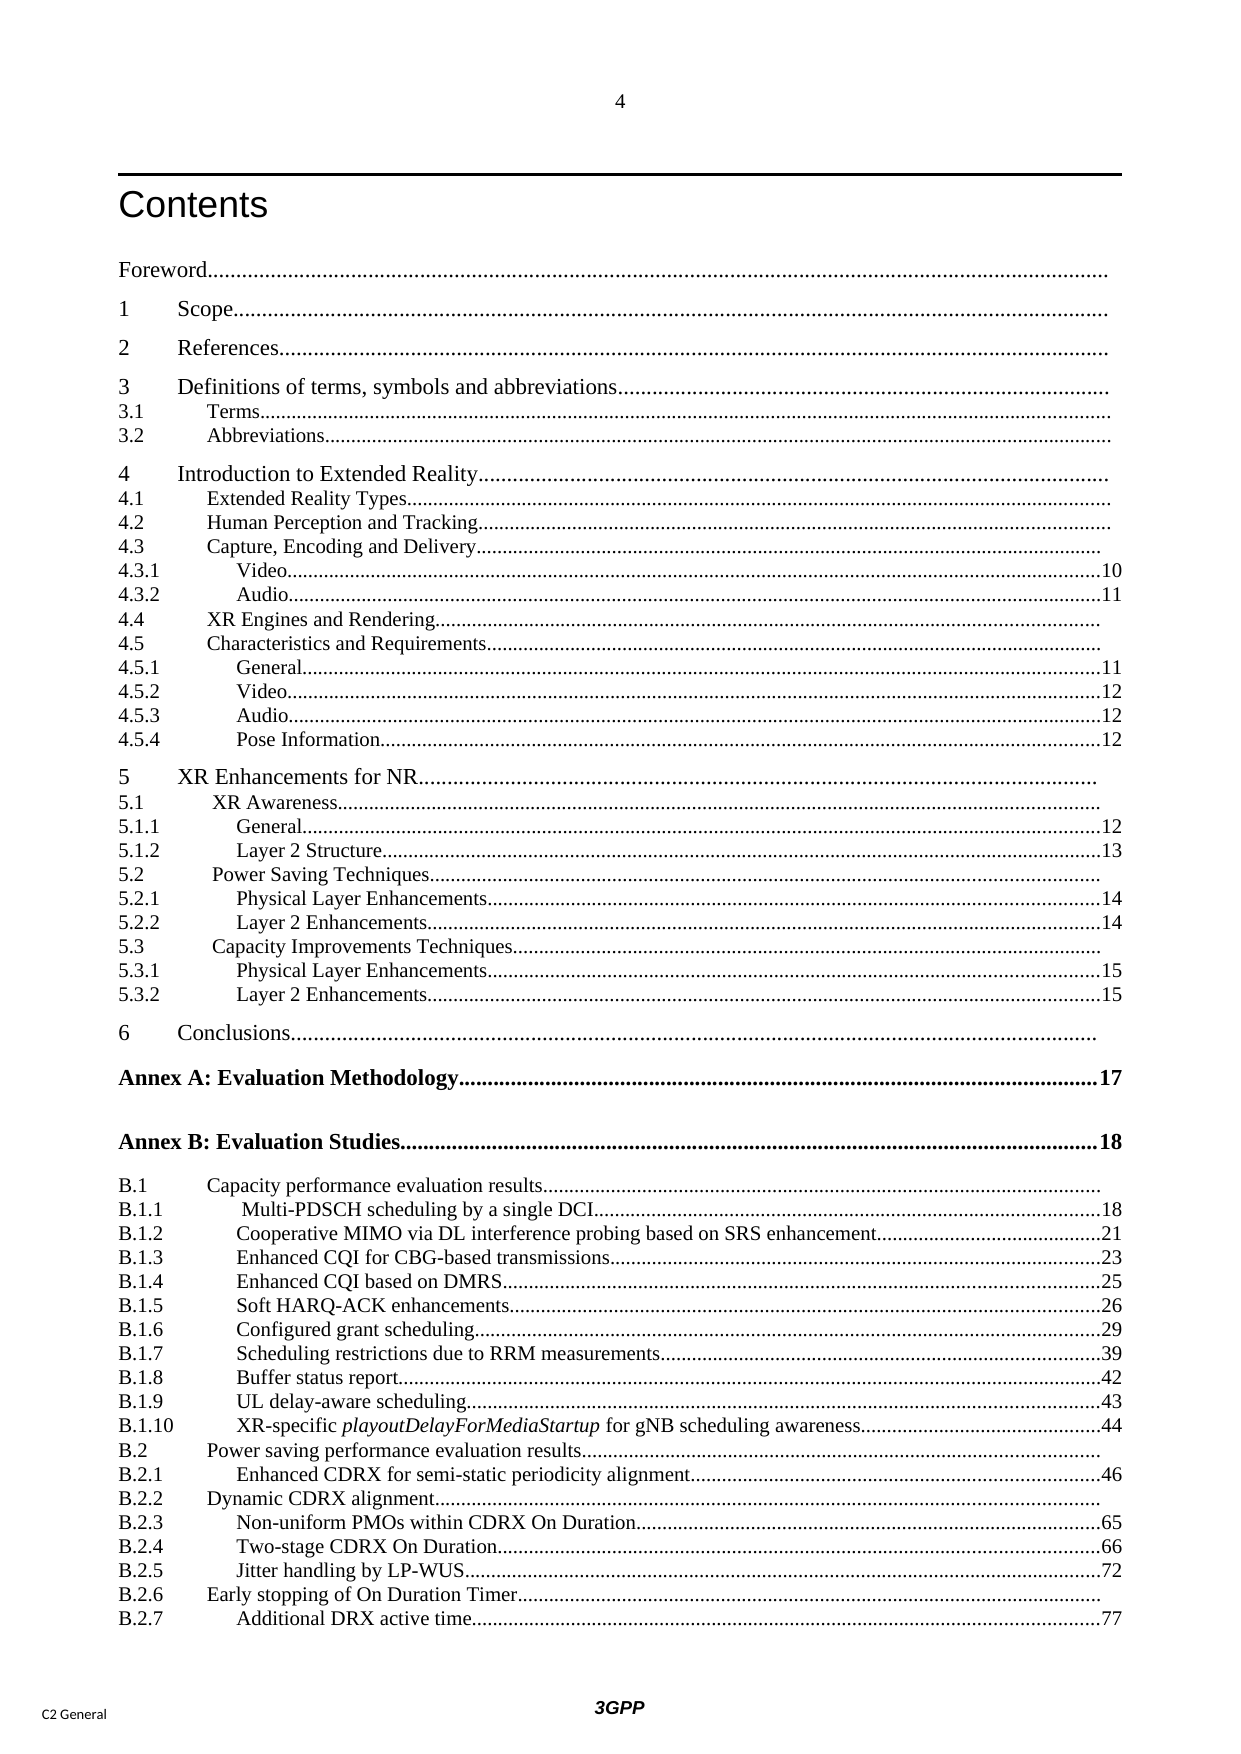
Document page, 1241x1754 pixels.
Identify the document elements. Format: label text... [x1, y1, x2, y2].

text 6 Conclusions 15 [118, 1019, 1078, 1045]
text 1 Scope 7 [118, 295, 1078, 321]
text 3.1 Terms 8 [118, 399, 1078, 423]
text 5.1.2 Layer 2 Structure 13 [118, 838, 1122, 862]
text B.1 Capacity performance evaluation results 18 [118, 1173, 1078, 1197]
text B.1.3 Enhanced CQI for CBG-based transmissions 23 [118, 1245, 1122, 1269]
text 4.2 Human Perception and Tracking 9 [118, 510, 1078, 534]
text 5.3.2 Layer 2 Enhancements 15 [118, 982, 1122, 1006]
text 5.3 Capacity Improvements Techniques 15 [118, 934, 1078, 958]
text 4.5.3 Audio 12 [118, 703, 1122, 727]
text Annex B: Evaluation Studies 18 [118, 1128, 1122, 1154]
text 5.1.1 General 12 [118, 814, 1122, 838]
text Foreword 5 [118, 256, 1078, 283]
text 4.4 XR Engines and Rendering 11 [118, 606, 1078, 631]
text 4.5.4 Pose Information 12 [118, 727, 1122, 751]
text Contents [118, 176, 1122, 225]
text 4.5.1 General 11 [118, 654, 1122, 679]
text B.1.6 Configured grant scheduling 29 [118, 1317, 1122, 1341]
text B.1.5 Soft HARQ-ACK enhancements 26 [118, 1293, 1122, 1317]
text 3 Definitions of terms, symbols and abbreviations 8 [118, 373, 1078, 399]
text 4.1 Extended Reality Types 9 [118, 486, 1078, 510]
text 5.2 Power Saving Techniques 14 [118, 862, 1078, 886]
text B.2.3 Non-uniform PMOs within CDRX On Duration 65 [118, 1510, 1122, 1534]
text B.1.10 XR-specific playoutDelayForMediaStartup for gNB scheduling awareness 44 [118, 1413, 1122, 1437]
text B.1.7 Scheduling restrictions due to RRM measurements 39 [118, 1341, 1122, 1365]
text 5.1 XR Awareness 12 [118, 790, 1078, 814]
text 5.2.1 Physical Layer Enhancements 14 [118, 886, 1122, 910]
text 4.3.2 Audio 11 [118, 582, 1122, 606]
text 5 XR Enhancements for NR 12 [118, 763, 1078, 790]
text 4.3.1 Video 10 [118, 558, 1122, 582]
text 5.2.2 Layer 2 Enhancements 14 [118, 910, 1122, 934]
text B.2 Power saving performance evaluation results 46 [118, 1437, 1078, 1462]
text B.2.1 Enhanced CDRX for semi-static periodicity alignment 46 [118, 1462, 1122, 1486]
text 4.3 Capture, Encoding and Delivery 10 [118, 534, 1078, 558]
text B.2.5 Jitter handling by LP-WUS 72 [118, 1558, 1122, 1582]
text B.1.1 Multi-PDSCH scheduling by a single DCI 18 [118, 1197, 1122, 1221]
text B.1.9 UL delay-aware scheduling 43 [118, 1389, 1122, 1413]
text B.2.2 Dynamic CDRX alignment 60 [118, 1486, 1078, 1510]
text B.2.4 Two-stage CDRX On Duration 66 [118, 1534, 1122, 1558]
text 5.3.1 Physical Layer Enhancements 15 [118, 958, 1122, 982]
text B.1.4 Enhanced CQI based on DMRS 25 [118, 1269, 1122, 1293]
text 4.5 Characteristics and Requirements 11 [118, 631, 1078, 654]
text 4 Introduction to Extended Reality 9 [118, 460, 1078, 486]
text 2 References 7 [118, 334, 1078, 360]
text 4.5.2 Video 12 [118, 679, 1122, 703]
text B.1.2 Cooperative MIMO via DL interference probing based on SRS enhancement 21 [118, 1221, 1122, 1245]
text 3.2 Abbreviations 8 [118, 423, 1078, 447]
text B.2.7 Additional DRX active time 77 [118, 1606, 1122, 1630]
text B.1.8 Buffer status report 42 [118, 1365, 1122, 1389]
text B.2.6 Early stopping of On Duration Timer 75 [118, 1582, 1078, 1606]
text Annex A: Evaluation Methodology 17 [118, 1064, 1122, 1090]
